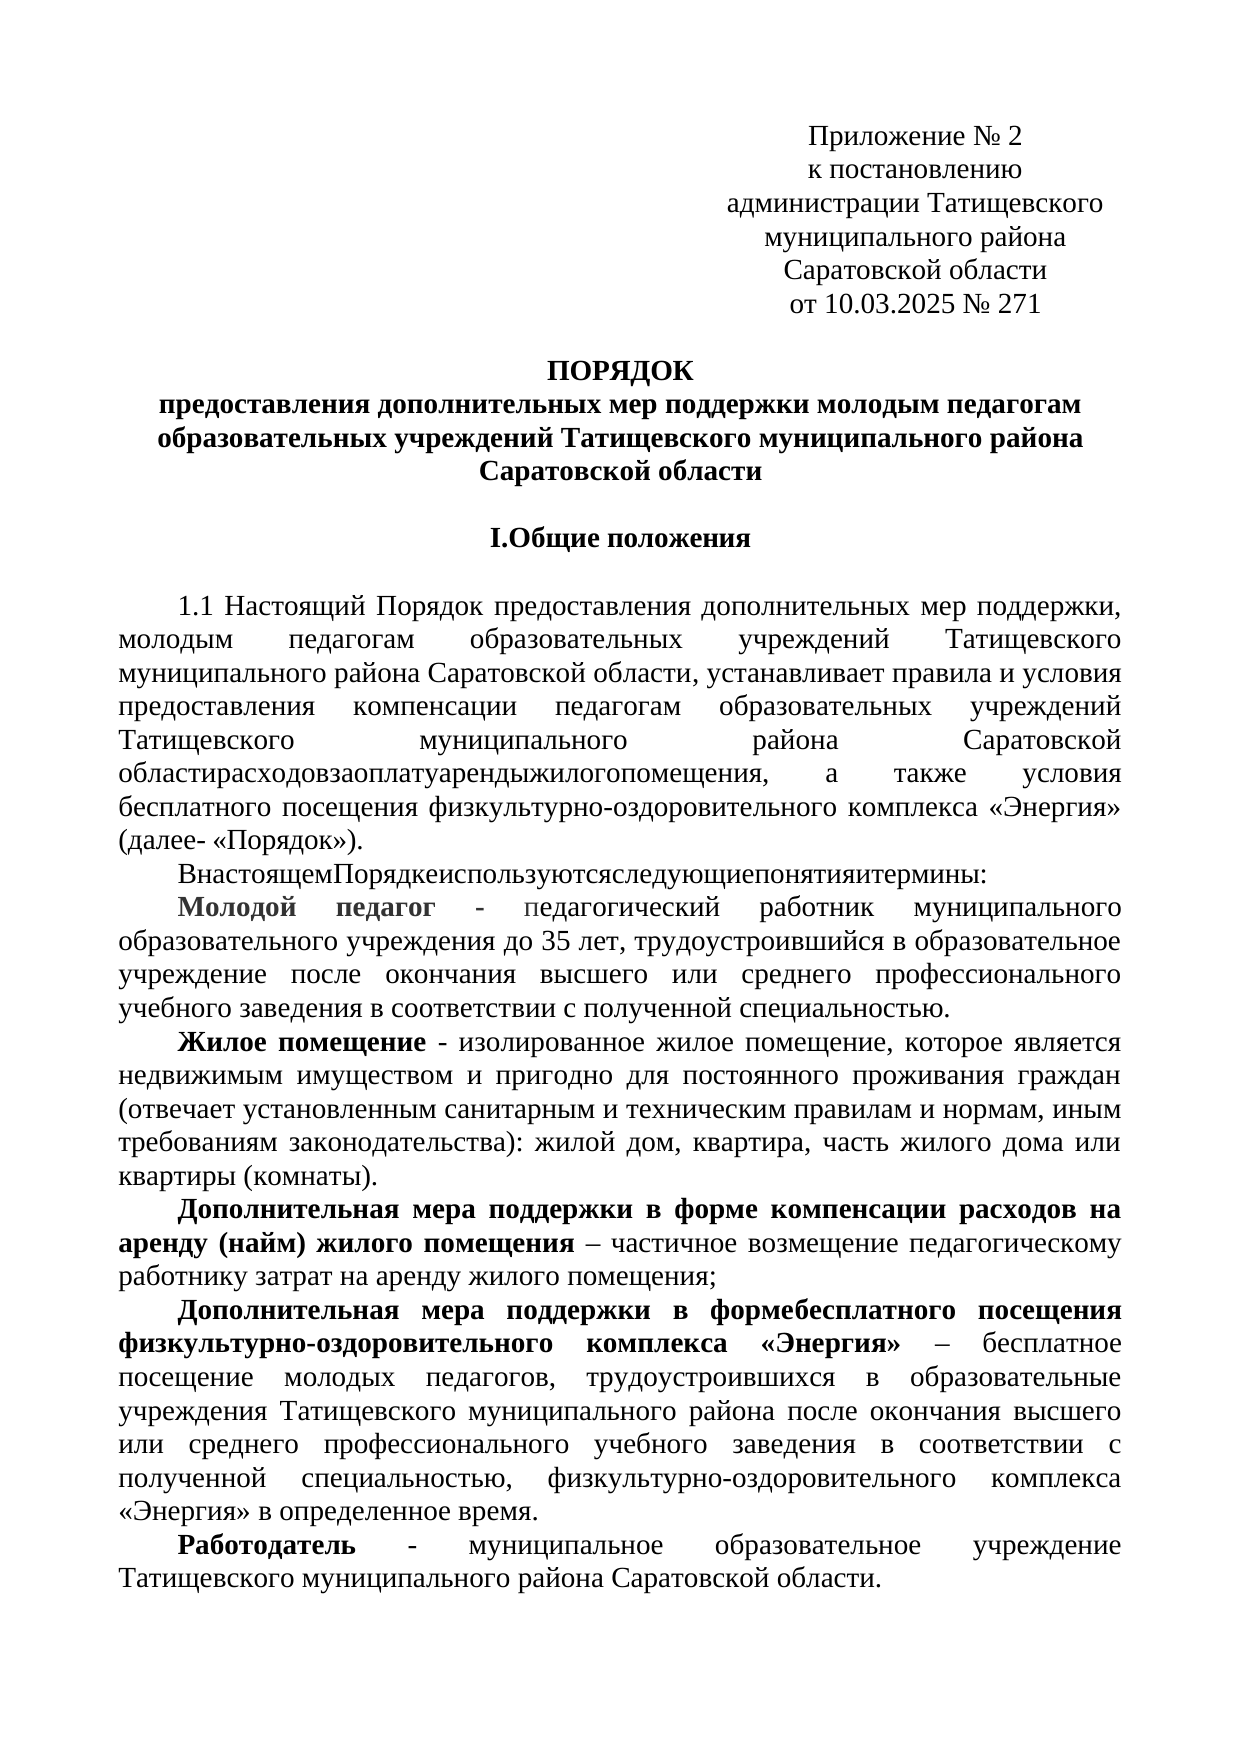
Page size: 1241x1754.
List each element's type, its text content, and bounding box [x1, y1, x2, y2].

text Приложение № 2 [708, 118, 1122, 152]
text к постановлению [708, 152, 1122, 185]
text Молодой педагог - педагогический работник муниципального образовательного учреждения до 35 лет, трудоустроившийся в образовательное учреждение после окончания высшего или среднего профессионального учебного заведения в соответствии с полученной специальностью. [118, 889, 1122, 1024]
text от 10.03.2025 № 271 [789, 286, 1122, 319]
text Работодатель - муниципальное образовательное учреждение Татищевского муниципального района Саратовской области. [118, 1527, 1122, 1594]
text предоставления дополнительных мер поддержки молодым педагогам образовательных учреждений Татищевского муниципального района Саратовской области [118, 386, 1123, 487]
text Жилое помещение - изолированное жилое помещение, которое является недвижимым имуществом и пригодно для постоянного проживания граждан (отвечает установленным санитарным и техническим правилам и нормам, иным требованиям законодательства): жилой дом, квартира, часть жилого дома или квартиры (комнаты). [118, 1024, 1122, 1191]
text 1.1 Настоящий Порядок предоставления дополнительных мер поддержки, молодым педагогам образовательных учреждений Татищевского муниципального района Саратовской области, устанавливает правила и условия предоставления компенсации педагогам образовательных учреждений Татищевского муниципального района Саратовской областирасходовзаоплатуарендыжилогопомещения, а также условия бесплатного посещения физкультурно-оздоровительного комплекса «Энергия» (далее- «Порядок»). [118, 588, 1122, 856]
text I.Общие положения [118, 521, 1123, 554]
text муниципального района [708, 219, 1122, 252]
text Дополнительная мера поддержки в форме компенсации расходов на аренду (найм) жилого помещения – частичное возмещение педагогическому работнику затрат на аренду жилого помещения; [118, 1191, 1122, 1292]
text ПОРЯДОК [118, 353, 1123, 386]
text ВнастоящемПорядкеиспользуютсяследующиепонятияитермины: [118, 856, 1122, 889]
text администрации Татищевского [708, 185, 1122, 219]
text Саратовской области [708, 252, 1122, 286]
text Дополнительная мера поддержки в формебесплатного посещения физкультурно-оздоровительного комплекса «Энергия» – бесплатное посещение молодых педагогов, трудоустроившихся в образовательные учреждения Татищевского муниципального района после окончания высшего или среднего профессионального учебного заведения в соответствии с полученной специальностью, физкультурно-оздоровительного комплекса «Энергия» в определенное время. [118, 1292, 1122, 1527]
